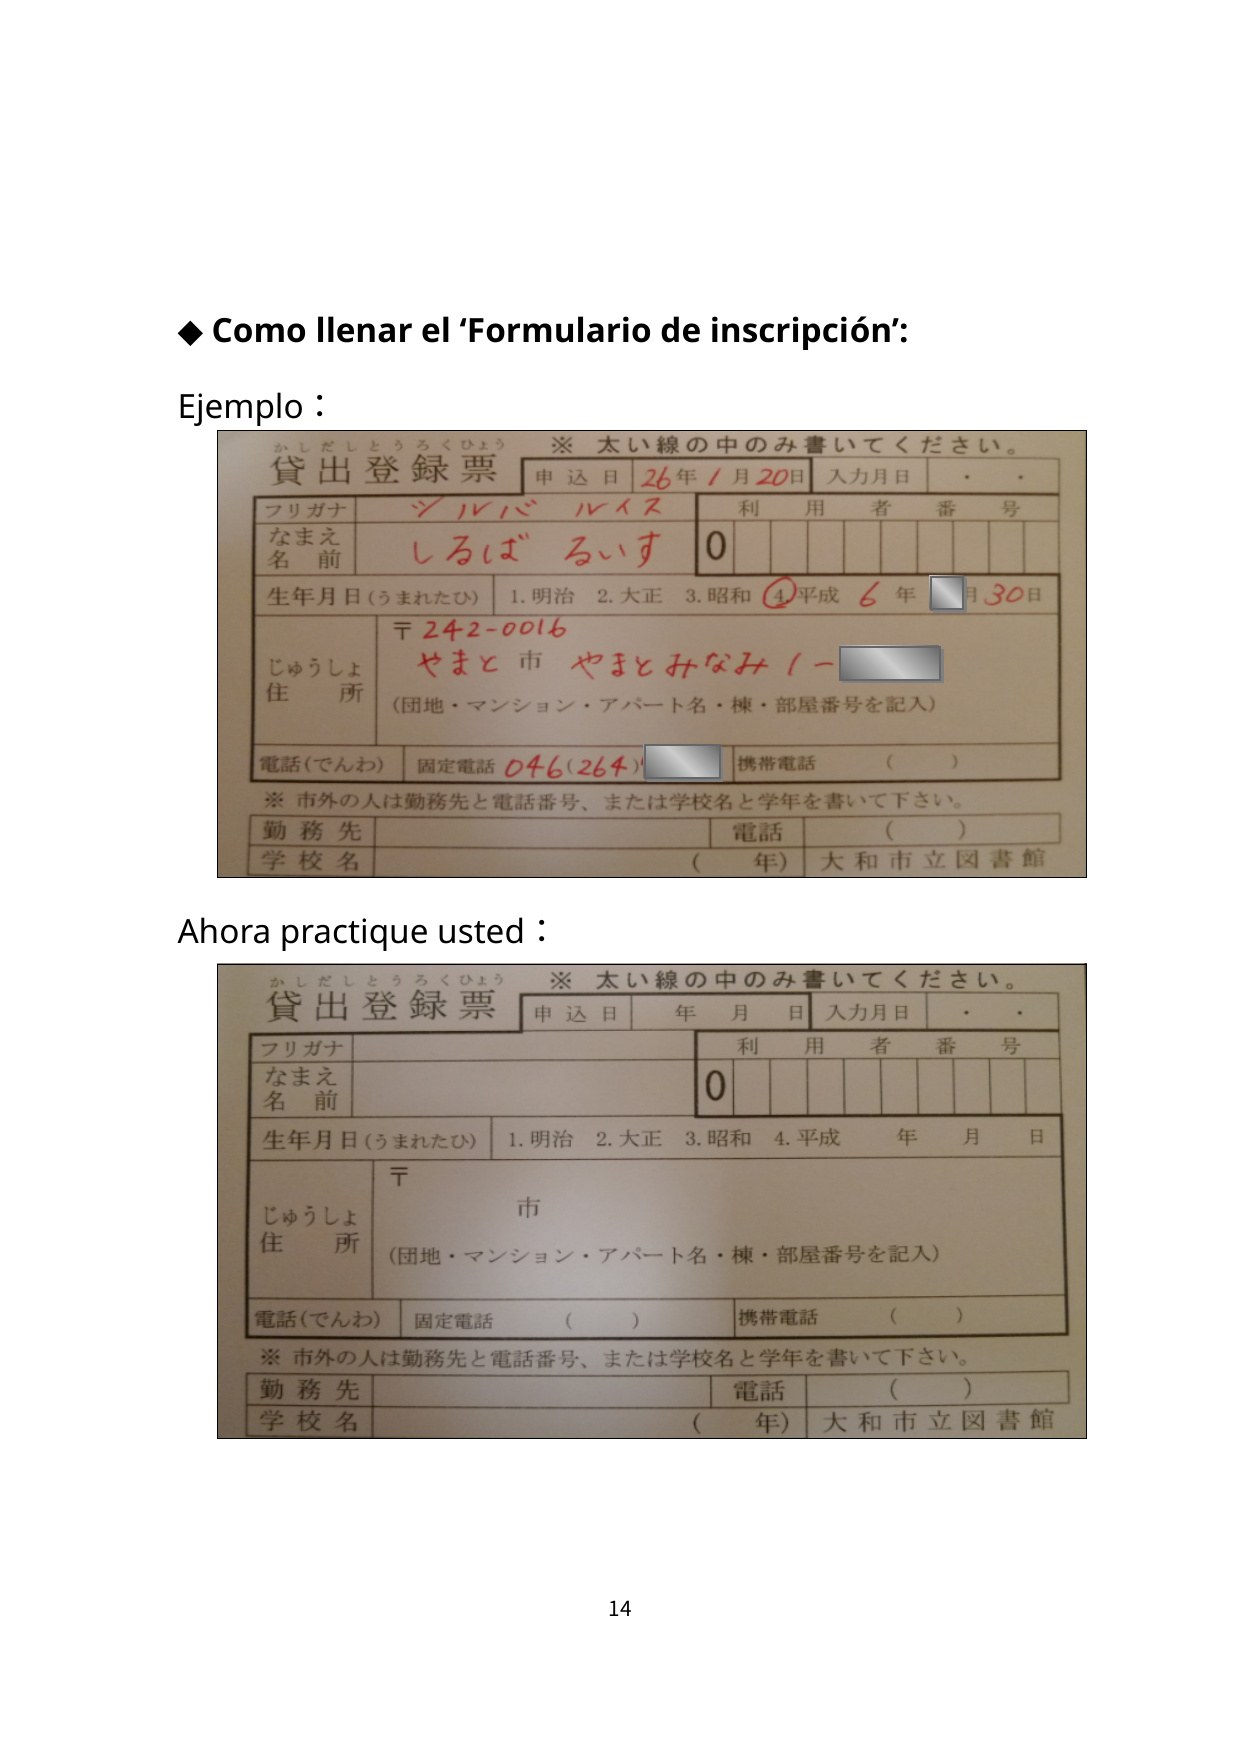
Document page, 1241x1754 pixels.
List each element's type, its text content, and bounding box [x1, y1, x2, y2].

picture [218, 431, 1086, 877]
text Ahora practique usted： [177, 892, 1063, 967]
text Ejemplo： [177, 367, 1063, 442]
text ◆ Como llenar el ‘Formulario de inscripción’: [177, 292, 1063, 367]
picture [218, 965, 1086, 1438]
